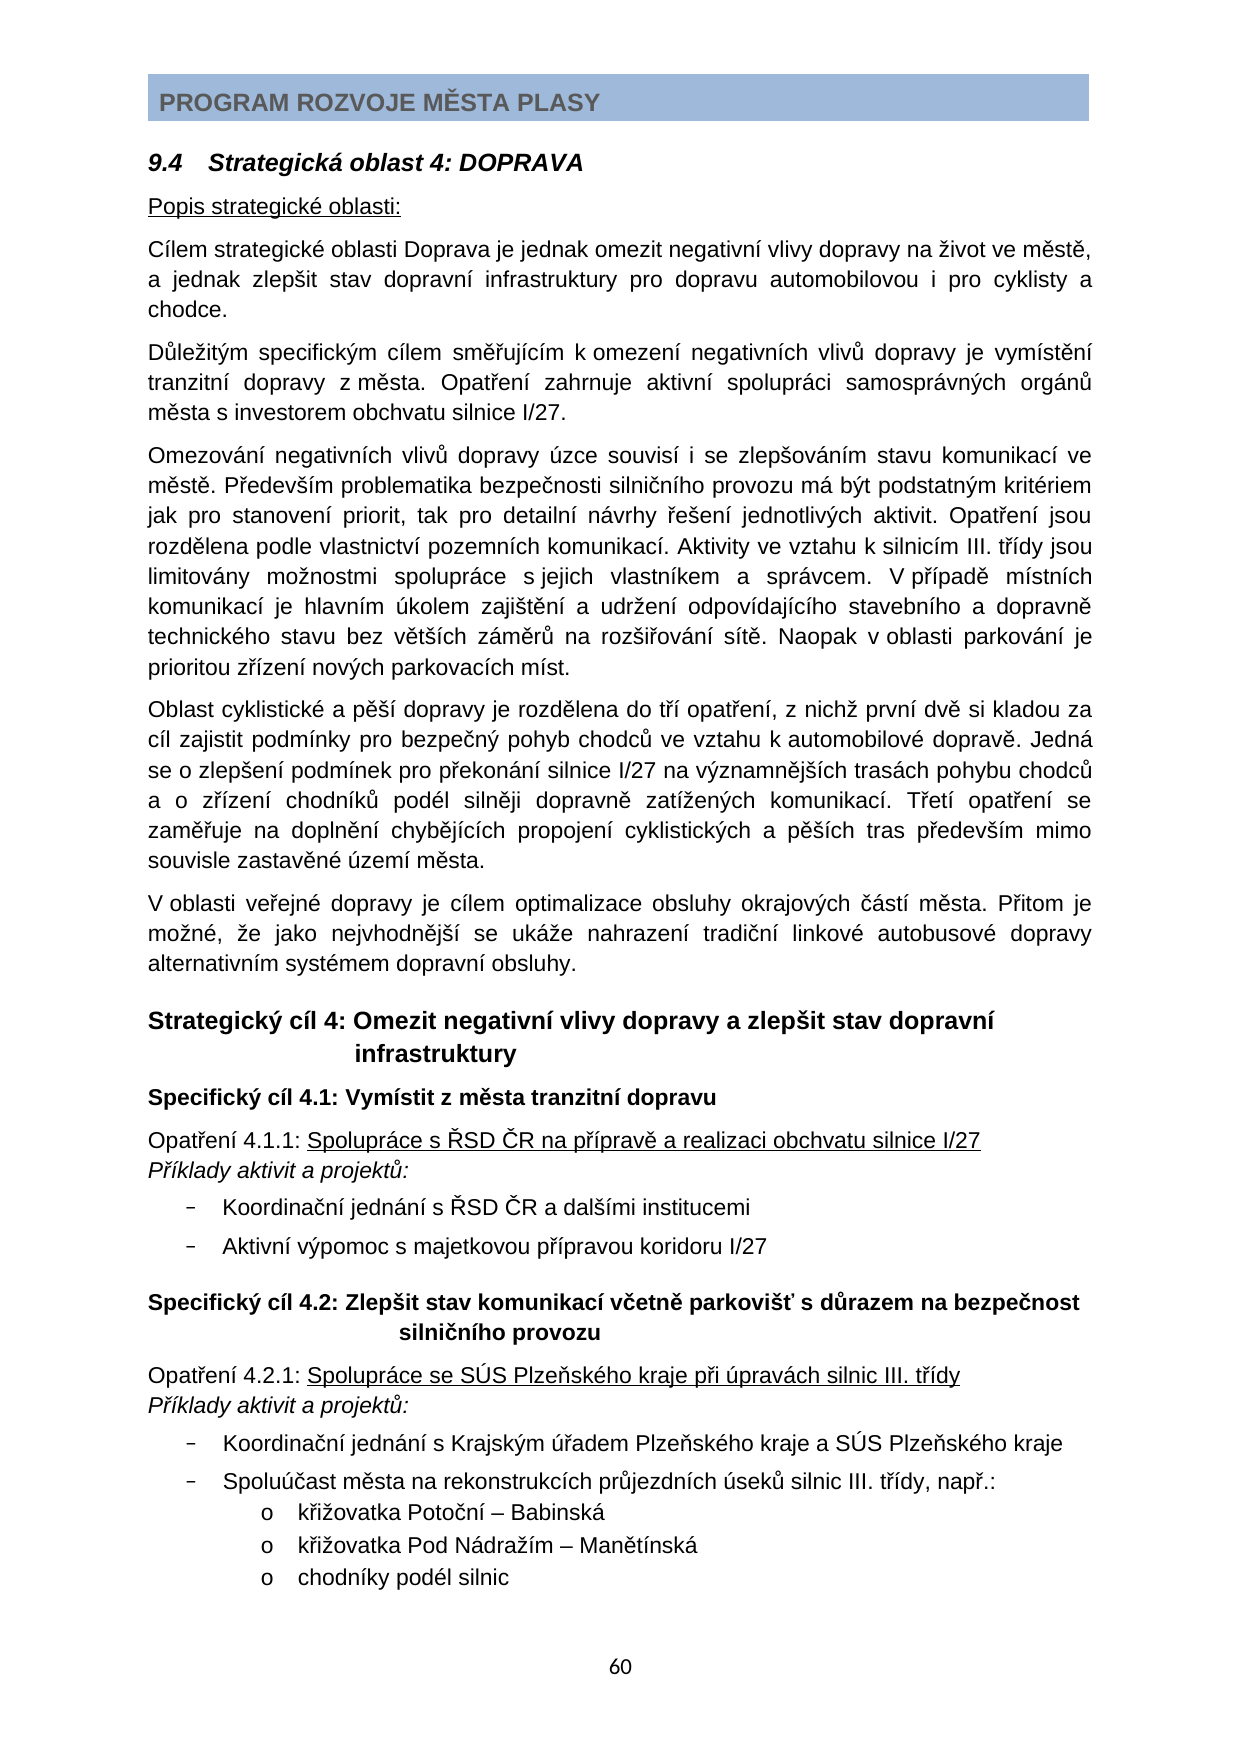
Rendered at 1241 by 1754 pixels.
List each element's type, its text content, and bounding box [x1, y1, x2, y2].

subtitle Strategická oblast 4: DOPRAVA [148, 148, 1093, 176]
list Spoluúčast města na rekonstrukcích průjezdních úseků silnic III. třídy, např.: [185, 1467, 1093, 1495]
list Popis strategické oblasti: [148, 193, 1093, 219]
list Koordinační jednání s Krajským úřadem Plzeňského kraje a SÚS Plzeňského kraje [185, 1429, 1093, 1457]
text Specifický cíl 4.2: Zlepšit stav komunikací včetně parkovišť s důrazem na bezpečnost silničního provozu [148, 1289, 1093, 1346]
text Příklady aktivit a projektů: [148, 1392, 1093, 1419]
list Aktivní výpomoc s majetkovou přípravou koridoru I/27 [185, 1232, 1093, 1260]
text Strategický cíl 4: Omezit negativní vlivy dopravy a zlepšit stav dopravní infrastruktury [148, 1006, 1093, 1067]
text Opatření 4.2.1: Spolupráce se SÚS Plzeňského kraje při úpravách silnic III. třídy [148, 1362, 1093, 1388]
text Důležitým specifickým cílem směřujícím k omezení negativních vlivů dopravy je vymístění tranzitní dopravy z města. Opatření zahrnuje aktivní spolupráci samosprávných orgánů města s investorem obchvatu silnice I/27. [148, 339, 1093, 426]
text Příklady aktivit a projektů: [148, 1157, 1093, 1183]
text Omezování negativních vlivů dopravy úzce souvisí i se zlepšováním stavu komunikací ve městě. Především problematika bezpečnosti silničního provozu má být podstatným kritériem jak pro stanovení priorit, tak pro detailní návrhy řešení jednotlivých aktivit. Opatření jsou rozdělena podle vlastnictví pozemních komunikací. Aktivity ve vztahu k silnicím III. třídy jsou limitovány možnostmi spolupráce s jejich vlastníkem a správcem. V případě místních komunikací je hlavním úkolem zajištění a udržení odpovídajícího stavebního a dopravně technického stavu bez větších záměrů na rozšiřování sítě. Naopak v oblasti parkování je prioritou zřízení nových parkovacích míst. [148, 442, 1093, 680]
list křižovatka Potoční – Babinská [260, 1499, 1093, 1528]
text V oblasti veřejné dopravy je cílem optimalizace obsluhy okrajových částí města. Přitom je možné, že jako nejvhodnější se ukáže nahrazení tradiční linkové autobusové dopravy alternativním systémem dopravní obsluhy. [148, 890, 1093, 977]
text Specifický cíl 4.1: Vymístit z města tranzitní dopravu [148, 1084, 1093, 1111]
list chodníky podél silnic [260, 1564, 1093, 1593]
text Oblast cyklistické a pěší dopravy je rozdělena do tří opatření, z nichž první dvě si kladou za cíl zajistit podmínky pro bezpečný pohyb chodců ve vztahu k automobilové dopravě. Jedná se o zlepšení podmínek pro překonání silnice I/27 na významnějších trasách pohybu chodců a o zřízení chodníků podél silněji dopravně zatížených komunikací. Třetí opatření se zaměřuje na doplnění chybějících propojení cyklistických a pěších tras především mimo souvisle zastavěné území města. [148, 696, 1093, 874]
list Koordinační jednání s ŘSD ČR a dalšími institucemi [185, 1193, 1093, 1222]
list křižovatka Pod Nádražím – Manětínská [260, 1532, 1093, 1560]
text Cílem strategické oblasti Doprava je jednak omezit negativní vlivy dopravy na život ve městě, a jednak zlepšit stav dopravní infrastruktury pro dopravu automobilovou i pro cyklisty a chodce. [148, 236, 1093, 323]
text Opatření 4.1.1: Spolupráce s ŘSD ČR na přípravě a realizaci obchvatu silnice I/27 [148, 1127, 1093, 1153]
